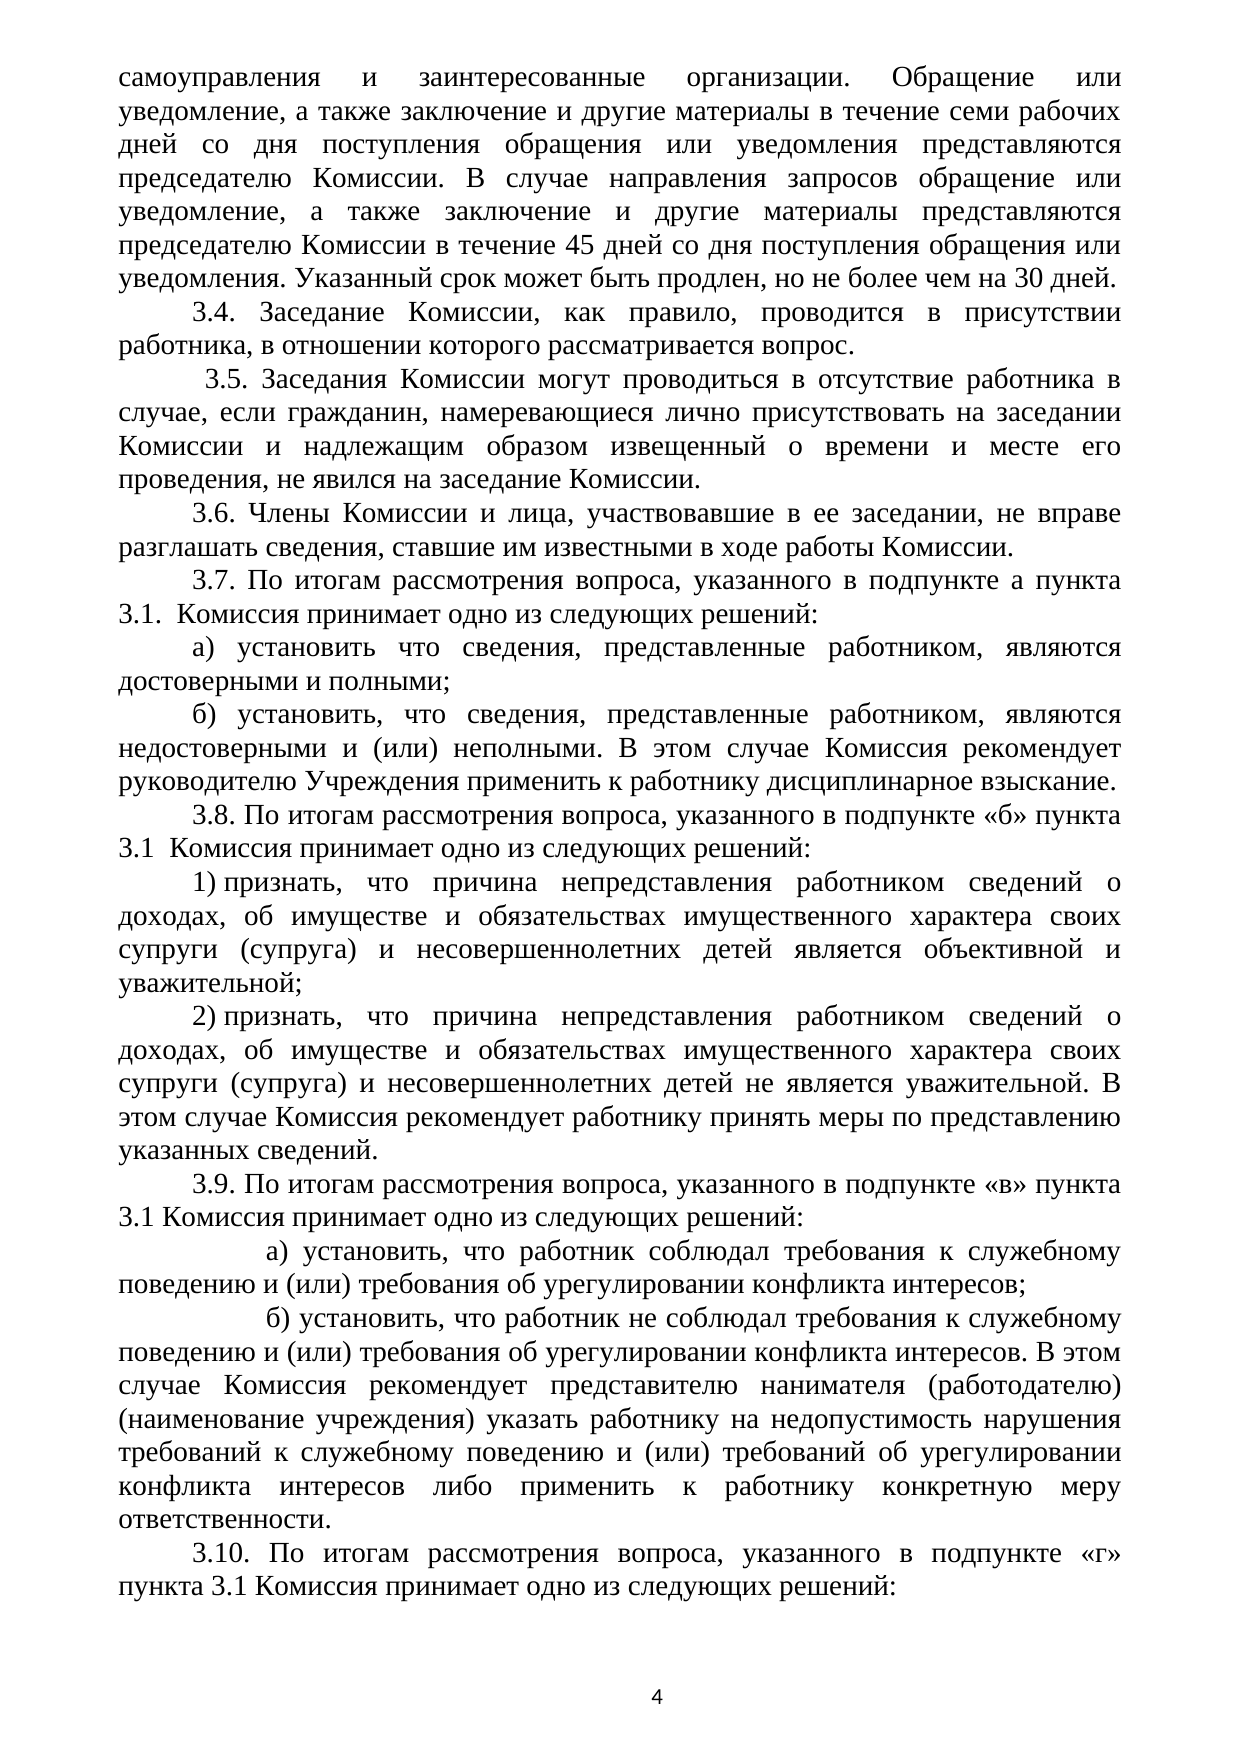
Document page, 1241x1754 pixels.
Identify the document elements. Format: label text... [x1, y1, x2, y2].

text 3.8. По итогам рассмотрения вопроса, указанного в подпункте «б» пункта 3.1 Комиссия принимает одно из следующих решений: [118, 797, 1122, 864]
text а) установить, что работник соблюдал требования к служебному поведению и (или) требования об урегулировании конфликта интересов; [118, 1233, 1122, 1300]
text 3.5. Заседания Комиссии могут проводиться в отсутствие работника в случае, если гражданин, намеревающиеся лично присутствовать на заседании Комиссии и надлежащим образом извещенный о времени и месте его проведения, не явился на заседание Комиссии. [118, 361, 1122, 495]
text 3.9. По итогам рассмотрения вопроса, указанного в подпункте «в» пункта 3.1 Комиссия принимает одно из следующих решений: [118, 1166, 1122, 1233]
text а) установить что сведения, представленные работником, являются достоверными и полными; [118, 629, 1122, 696]
text 3.10. По итогам рассмотрения вопроса, указанного в подпункте «г» пункта 3.1 Комиссия принимает одно из следующих решений: [118, 1535, 1122, 1602]
text 2) признать, что причина непредставления работником сведений о доходах, об имуществе и обязательствах имущественного характера своих супруги (супруга) и несовершеннолетних детей не является уважительной. В этом случае Комиссия рекомендует работнику принять меры по представлению указанных сведений. [118, 998, 1122, 1166]
text 3.4. Заседание Комиссии, как правило, проводится в присутствии работника, в отношении которого рассматривается вопрос. [118, 294, 1122, 361]
text 3.7. По итогам рассмотрения вопроса, указанного в подпункте а пункта 3.1. Комиссия принимает одно из следующих решений: [118, 562, 1122, 629]
text б) установить, что работник не соблюдал требования к служебному поведению и (или) требования об урегулировании конфликта интересов. В этом случае Комиссия рекомендует представителю нанимателя (работодателю) (наименование учреждения) указать работнику на недопустимость нарушения требований к служебному поведению и (или) требований об урегулировании конфликта интересов либо применить к работнику конкретную меру ответственности. [118, 1300, 1122, 1535]
text 3.6. Члены Комиссии и лица, участвовавшие в ее заседании, не вправе разглашать сведения, ставшие им известными в ходе работы Комиссии. [118, 495, 1122, 562]
text 1) признать, что причина непредставления работником сведений о доходах, об имуществе и обязательствах имущественного характера своих супруги (супруга) и несовершеннолетних детей является объективной и уважительной; [118, 864, 1122, 998]
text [118, 59, 1122, 294]
text б) установить, что сведения, представленные работником, являются недостоверными и (или) неполными. В этом случае Комиссия рекомендует руководителю Учреждения применить к работнику дисциплинарное взыскание. [118, 696, 1122, 797]
